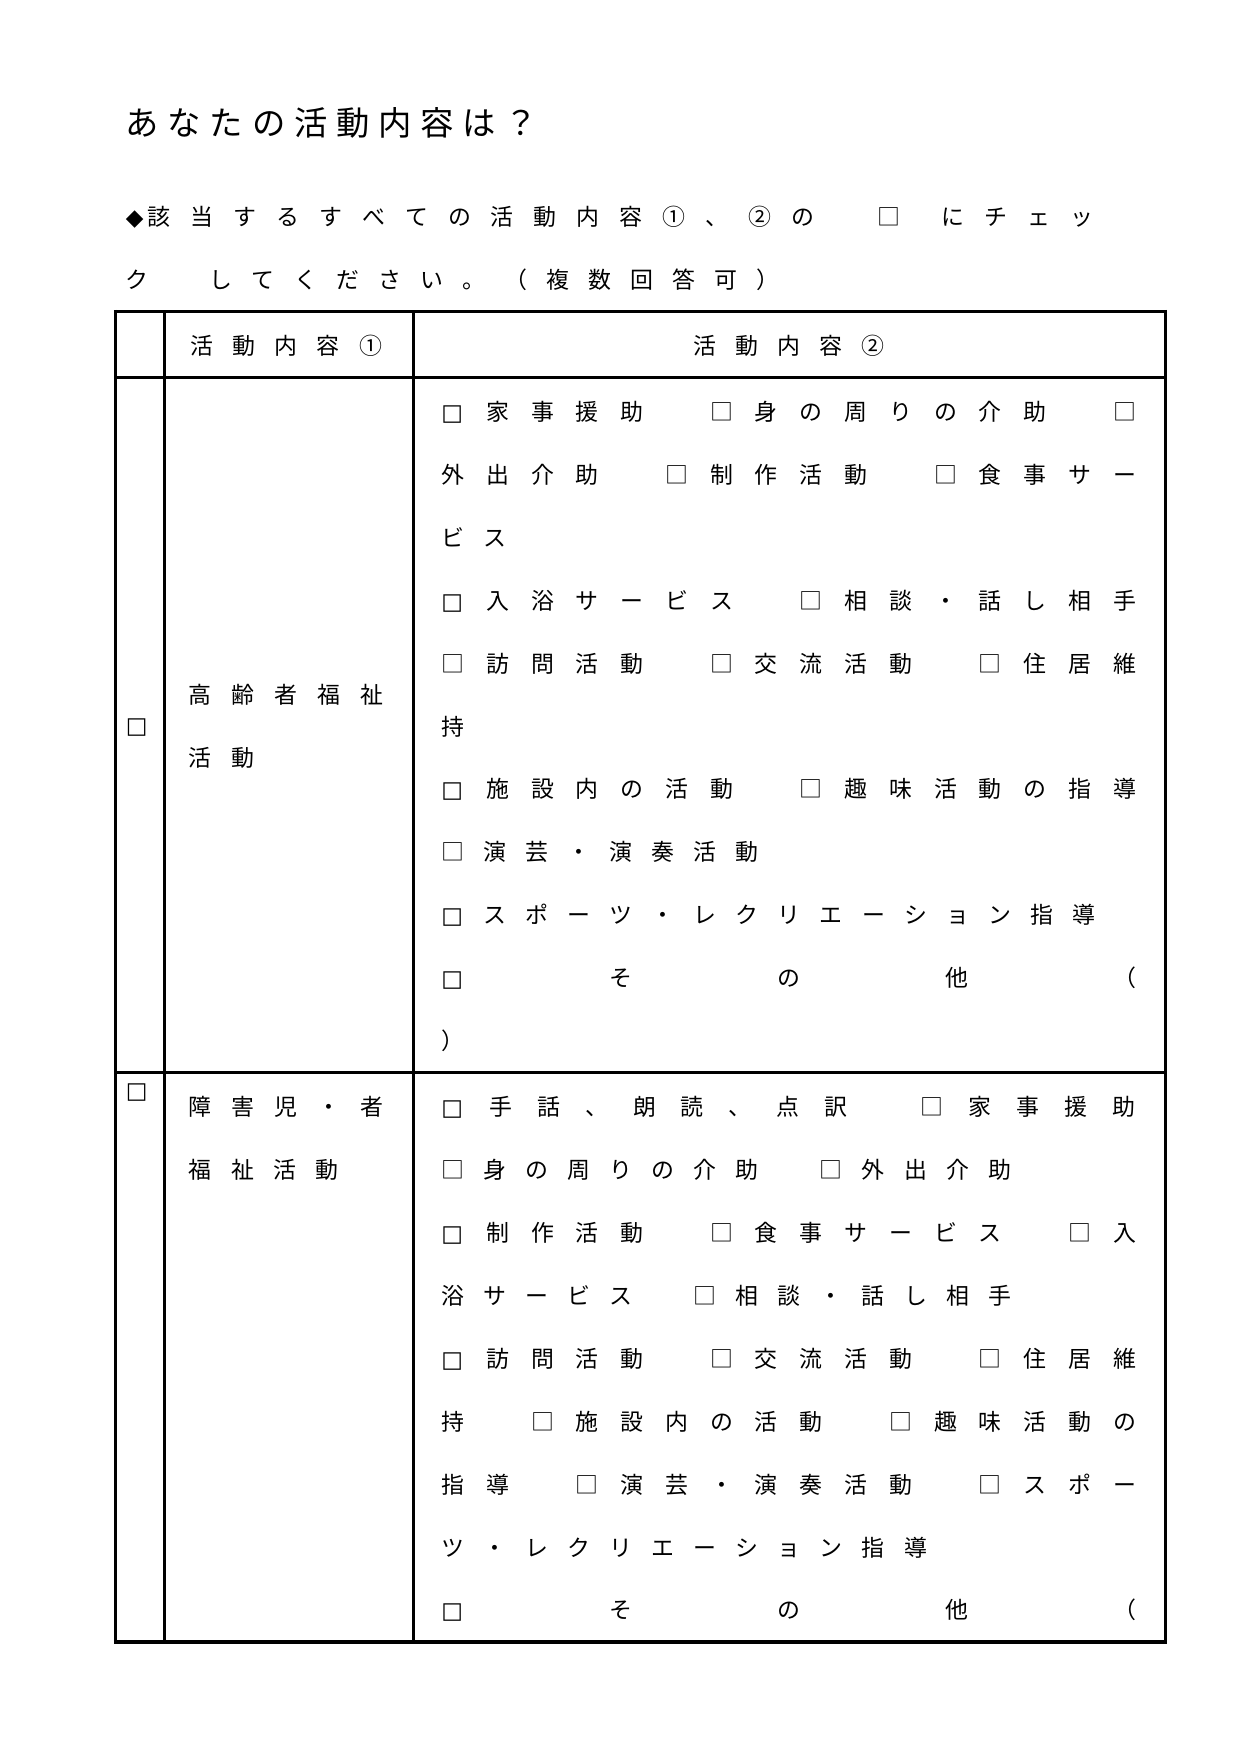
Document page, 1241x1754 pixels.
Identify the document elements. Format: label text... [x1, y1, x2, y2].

text ◆該当するすべての活動内容①、②の □ にチェック してください。（複数回答可） [126, 184, 1114, 310]
table_header 活動内容② [415, 313, 1164, 376]
table_header [117, 313, 163, 376]
table_cell 高齢者福祉活動 [166, 379, 412, 1071]
table_cell 障害児・者福祉活動 [166, 1074, 412, 1640]
table_cell □家事援助 □身の周りの介助 □外出介助 □制作活動 □食事サービス □入浴サービス □相談・話し相手 □訪問活動 □交流活動 □住居維持 □施設内の活動 □趣味活動の指導 □演芸・演奏活動 □スポーツ・レクリエーション指導 □その他（ ） [415, 379, 1164, 1071]
text あなたの活動内容は？ [126, 89, 1114, 152]
table_header 活動内容① [166, 313, 412, 376]
table_cell □ [117, 379, 163, 1071]
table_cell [415, 1074, 1164, 1640]
table_cell □ [117, 1074, 163, 1640]
